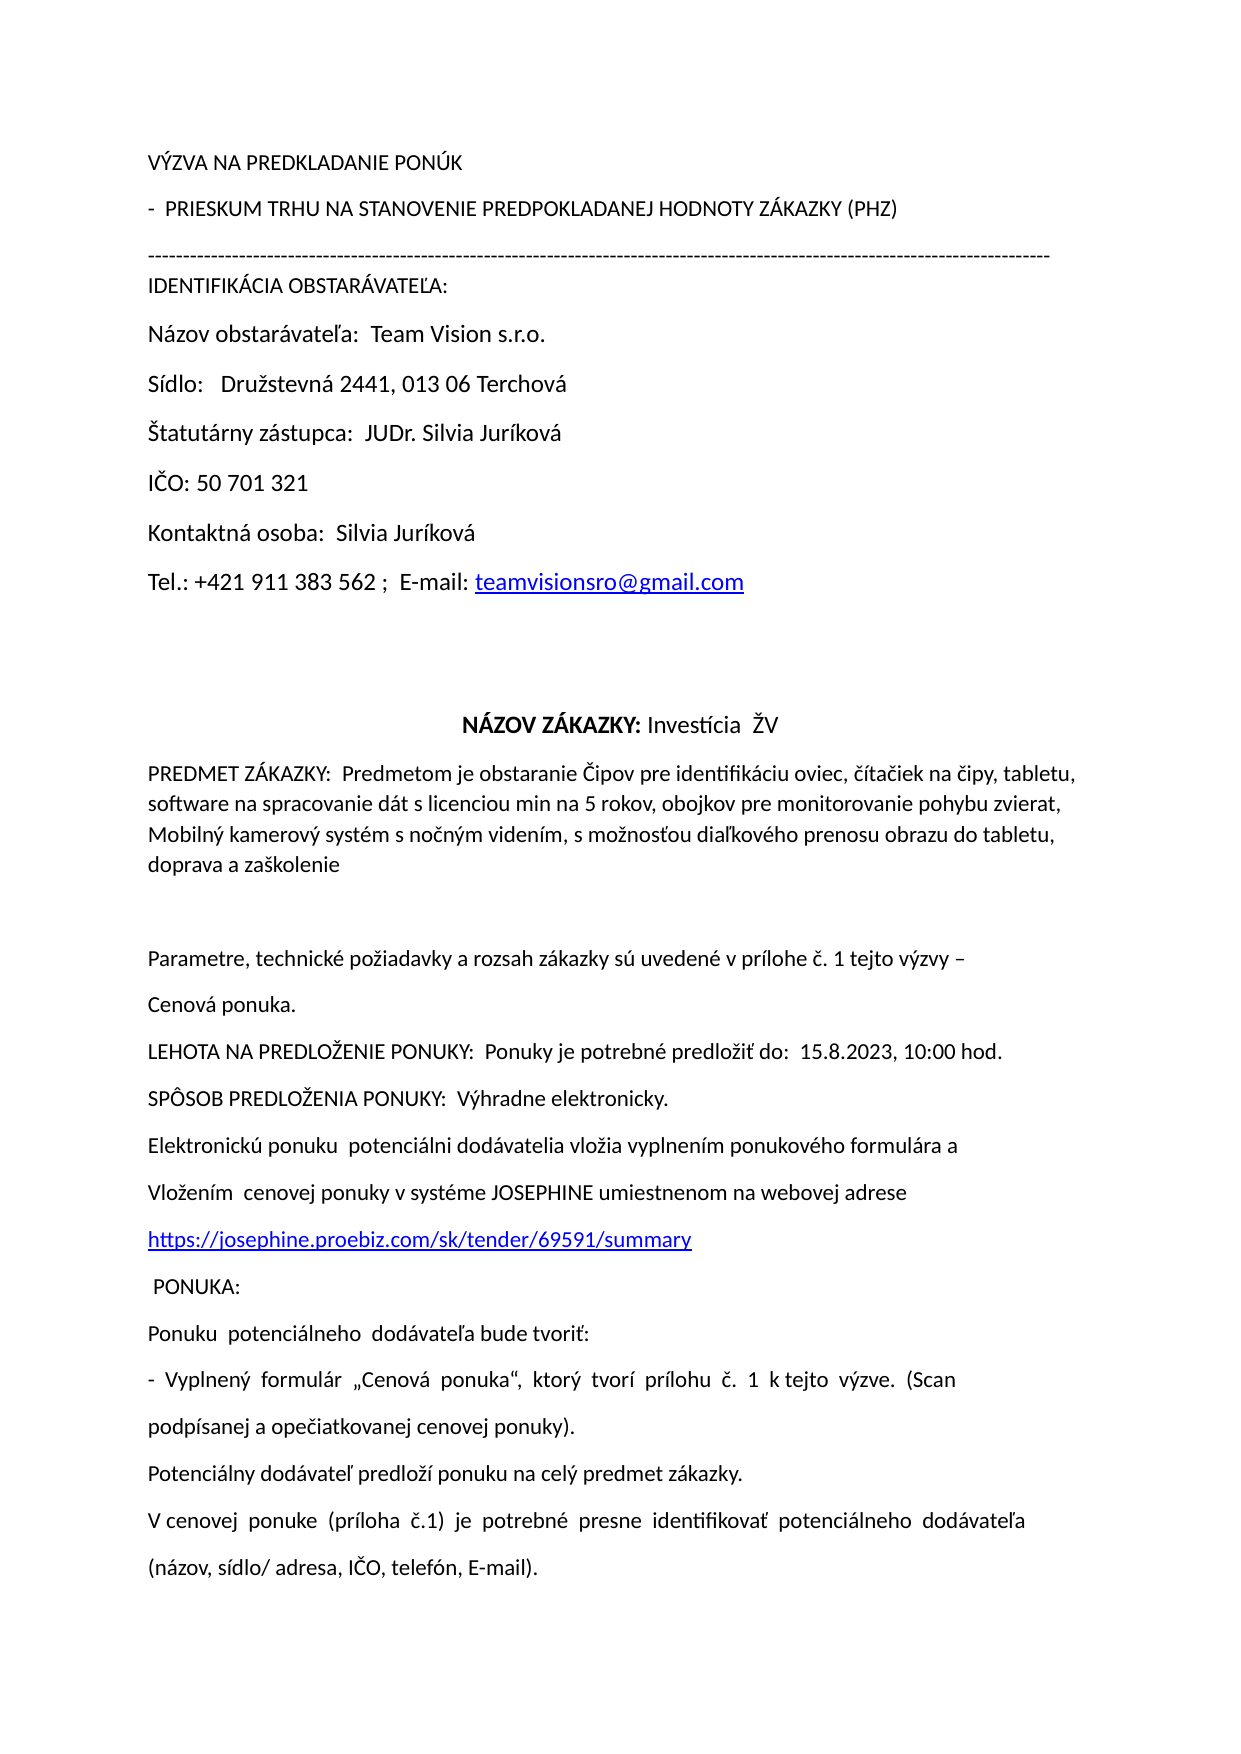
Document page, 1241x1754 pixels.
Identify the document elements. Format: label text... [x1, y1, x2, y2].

text LEHOTA NA PREDLOŽENIE PONUKY: Ponuky je potrebné predložiť do: 15.8.2023, 10:00 hod. [148, 1037, 1093, 1065]
text SPÔSOB PREDLOŽENIA PONUKY: Výhradne elektronicky. [148, 1084, 1093, 1112]
text IČO: 50 701 321 [148, 467, 1093, 498]
text Kontaktná osoba: Silvia Juríková [148, 517, 1093, 547]
text Vložením cenovej ponuky v systéme JOSEPHINE umiestnenom na webovej adrese [148, 1178, 1093, 1206]
text https://josephine.proebiz.com/sk/tender/69591/summary [148, 1225, 1093, 1253]
text - Vyplnený formulár „Cenová ponuka“, ktorý tvorí prílohu č. 1 k tejto výzve. (Scan [148, 1366, 1093, 1393]
text ---------------------------------------------------------------------------------------------------------------------------------IDENTIFIKÁCIA OBSTARÁVATEĽA: [148, 241, 1093, 299]
text V cenovej ponuke (príloha č.1) je potrebné presne identifikovať potenciálneho dodávateľa [148, 1506, 1093, 1534]
text podpísanej a opečiatkovanej cenovej ponuky). [148, 1412, 1093, 1440]
text Ponuku potenciálneho dodávateľa bude tvoriť: [148, 1319, 1093, 1347]
text NÁZOV ZÁKAZKY: Investícia ŽV [148, 710, 1093, 740]
text Parametre, technické požiadavky a rozsah zákazky sú uvedené v prílohe č. 1 tejto výzvy – [148, 944, 1093, 972]
text (názov, sídlo/ adresa, IČO, telefón, E-mail). [148, 1553, 1093, 1581]
text Tel.: +421 911 383 562 ; E-mail: teamvisionsro@gmail.com [194, 566, 1093, 597]
text Potenciálny dodávateľ predloží ponuku na celý predmet zákazky. [148, 1459, 1093, 1487]
text Elektronickú ponuku potenciálni dodávatelia vložia vyplnením ponukového formulára a [148, 1131, 1093, 1159]
text - PRIESKUM TRHU NA STANOVENIE PREDPOKLADANEJ HODNOTY ZÁKAZKY (PHZ) [148, 194, 1093, 222]
text PREDMET ZÁKAZKY: Predmetom je obstaranie Čipov pre identifikáciu oviec, čítačiek na čipy, tabletu, software na spracovanie dát s licenciou min na 5 rokov, obojkov pre monitorovanie pohybu zvierat, Mobilný kamerový systém s nočným videním, s možnosťou diaľkového prenosu obrazu do tabletu, doprava a zaškolenie [148, 759, 1093, 878]
text Štatutárny zástupca: JUDr. Silvia Juríková [148, 418, 1093, 448]
text VÝZVA NA PREDKLADANIE PONÚK [148, 148, 1093, 176]
text Sídlo: Družstevná 2441, 013 06 Terchová [148, 368, 1093, 398]
text PONUKA: [148, 1272, 1093, 1300]
text Cenová ponuka. [148, 991, 1093, 1018]
text Názov obstarávateľa: Team Vision s.r.o. [148, 318, 1093, 349]
